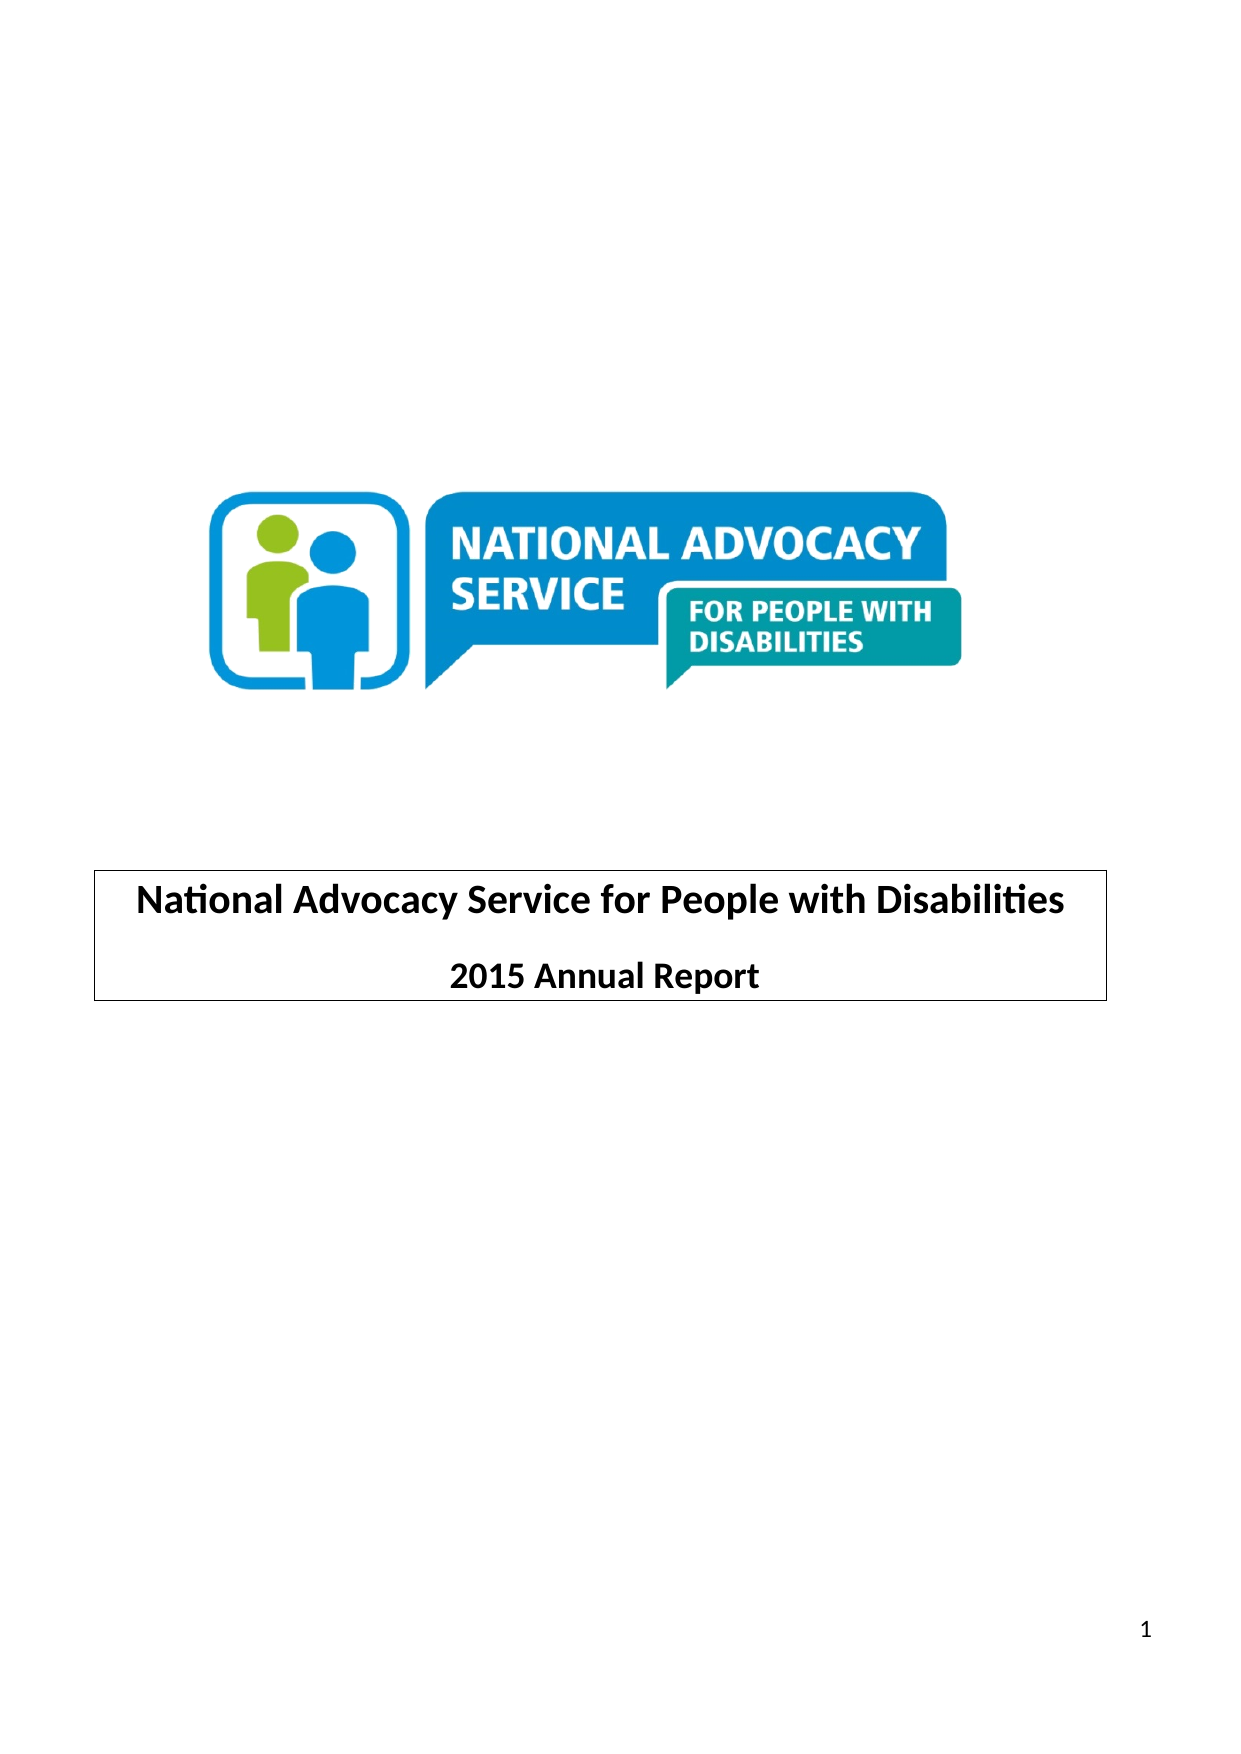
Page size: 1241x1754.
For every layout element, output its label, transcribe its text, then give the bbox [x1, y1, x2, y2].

text National Advocacy Service for People with Disabilities [95, 871, 1106, 924]
picture [140, 427, 1030, 753]
text 2015 Annual Report [95, 949, 1106, 1000]
